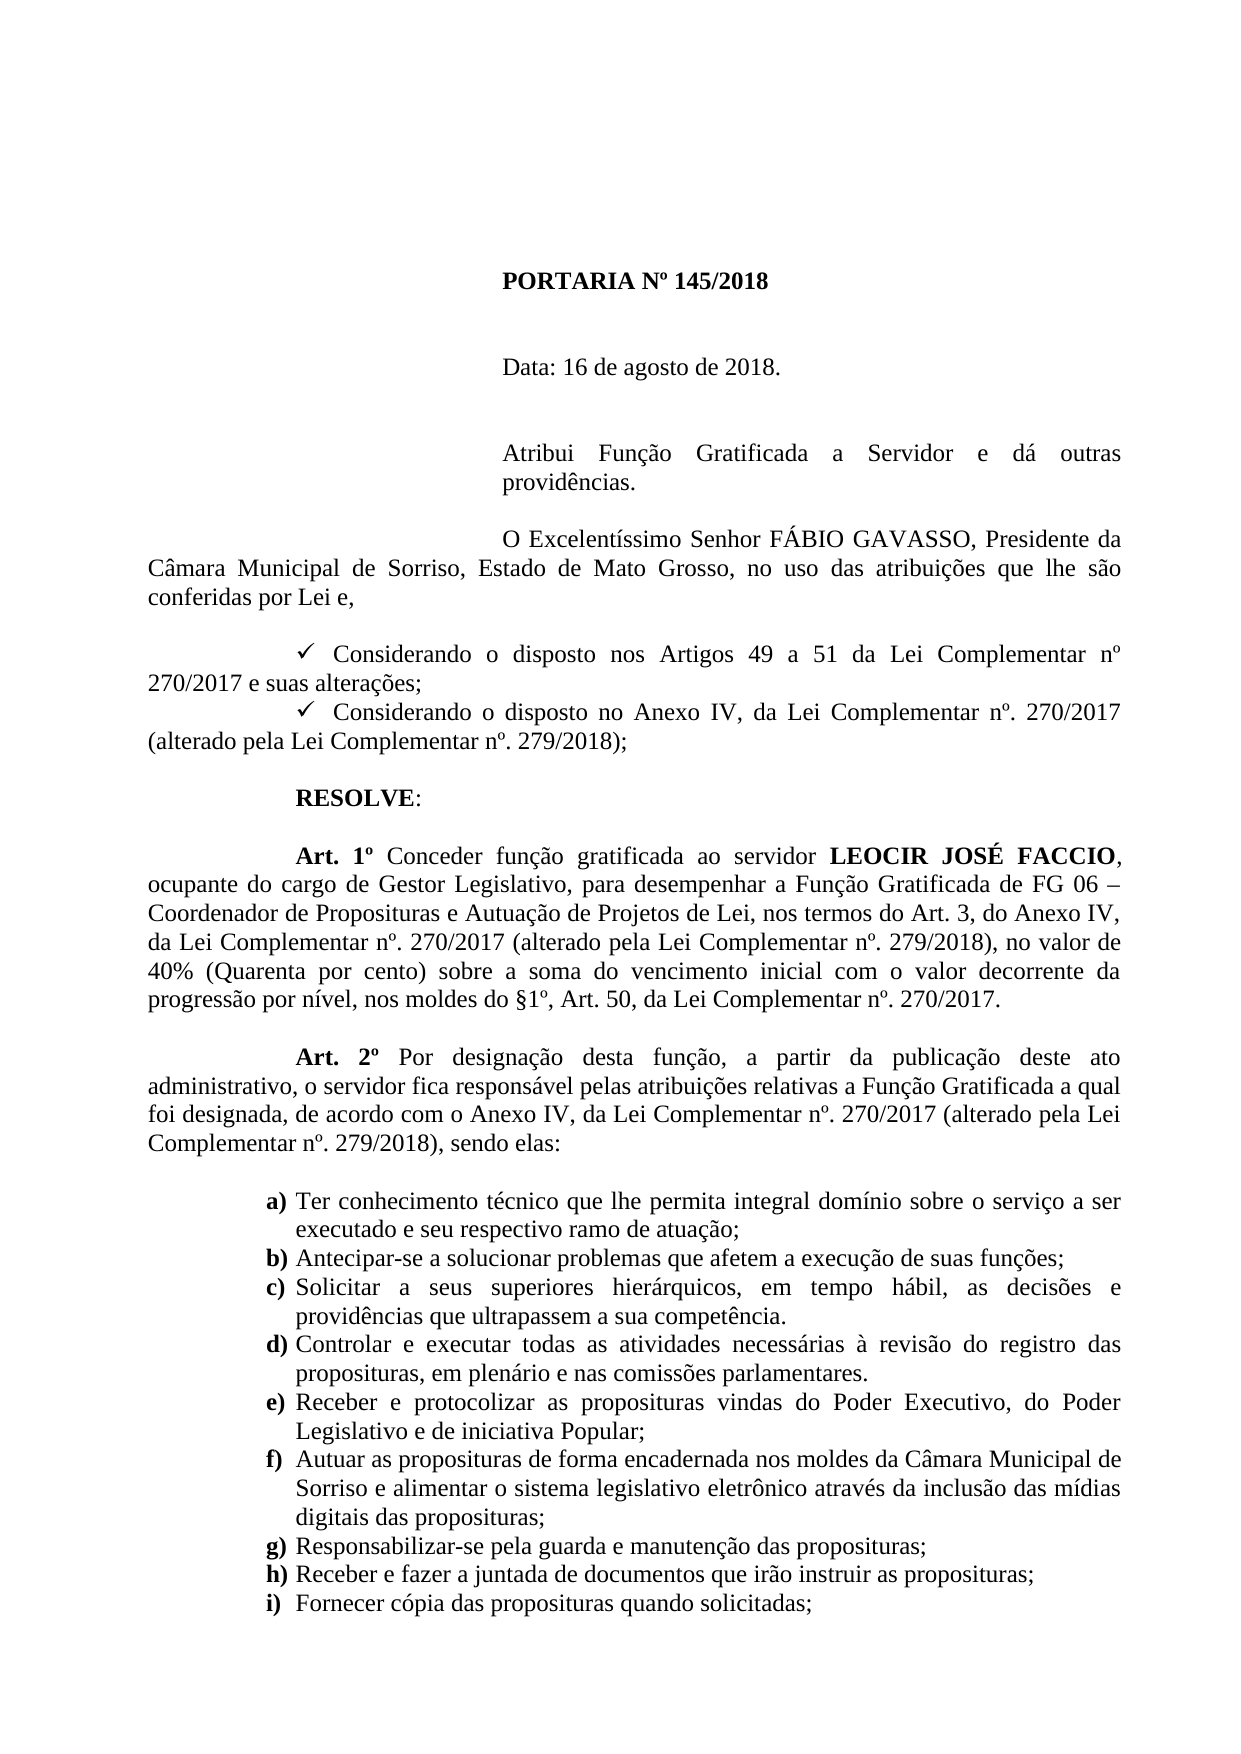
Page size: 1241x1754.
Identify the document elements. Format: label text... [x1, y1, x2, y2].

list Fornecer cópia das proposituras quando solicitadas; [266, 1588, 1122, 1617]
list Receber e protocolizar as proposituras vindas do Poder Executivo, do Poder Legislativo e de iniciativa Popular; [266, 1387, 1122, 1444]
list Ter conhecimento técnico que lhe permita integral domínio sobre o serviço a ser executado e seu respectivo ramo de atuação; [266, 1186, 1122, 1243]
list Receber e fazer a juntada de documentos que irão instruir as proposituras; [266, 1559, 1122, 1588]
subtitle PORTARIA Nº 145/2018 [502, 266, 1122, 294]
list Antecipar-se a solucionar problemas que afetem a execução de suas funções; [266, 1243, 1122, 1272]
text RESOLVE: [295, 783, 1122, 812]
list Considerando o disposto no Anexo IV, da Lei Complementar nº. 270/2017 (alterado pela Lei Complementar nº. 279/2018); [148, 697, 1122, 754]
subtitle Data: 16 de agosto de 2018. [502, 352, 1122, 381]
list Autuar as proposituras de forma encadernada nos moldes da Câmara Municipal de Sorriso e alimentar o sistema legislativo eletrônico através da inclusão das mídias digitais das proposituras; [266, 1444, 1122, 1531]
list Controlar e executar todas as atividades necessárias à revisão do registro das proposituras, em plenário e nas comissões parlamentares. [266, 1329, 1122, 1387]
text Art. 1º Conceder função gratificada ao servidor LEOCIR JOSÉ FACCIO, ocupante do cargo de Gestor Legislativo, para desempenhar a Função Gratificada de FG 06 – Coordenador de Proposituras e Autuação de Projetos de Lei, nos termos do Art. 3, do Anexo IV, da Lei Complementar nº. 270/2017 (alterado pela Lei Complementar nº. 279/2018), no valor de 40% (Quarenta por cento) sobre a soma do vencimento inicial com o valor decorrente da progressão por nível, nos moldes do §1º, Art. 50, da Lei Complementar nº. 270/2017. [148, 841, 1122, 1013]
list Considerando o disposto nos Artigos 49 a 51 da Lei Complementar nº 270/2017 e suas alterações; [148, 639, 1122, 697]
text O Excelentíssimo Senhor FÁBIO GAVASSO, Presidente da Câmara Municipal de Sorriso, Estado de Mato Grosso, no uso das atribuições que lhe são conferidas por Lei e, [148, 524, 1122, 611]
text Art. 2º Por designação desta função, a partir da publicação deste ato administrativo, o servidor fica responsável pelas atribuições relativas a Função Gratificada a qual foi designada, de acordo com o Anexo IV, da Lei Complementar nº. 270/2017 (alterado pela Lei Complementar nº. 279/2018), sendo elas: [148, 1042, 1122, 1157]
list Solicitar a seus superiores hierárquicos, em tempo hábil, as decisões e providências que ultrapassem a sua competência. [266, 1272, 1122, 1329]
list Responsabilizar-se pela guarda e manutenção das proposituras; [266, 1531, 1122, 1559]
text Atribui Função Gratificada a Servidor e dá outras providências. [502, 438, 1122, 496]
